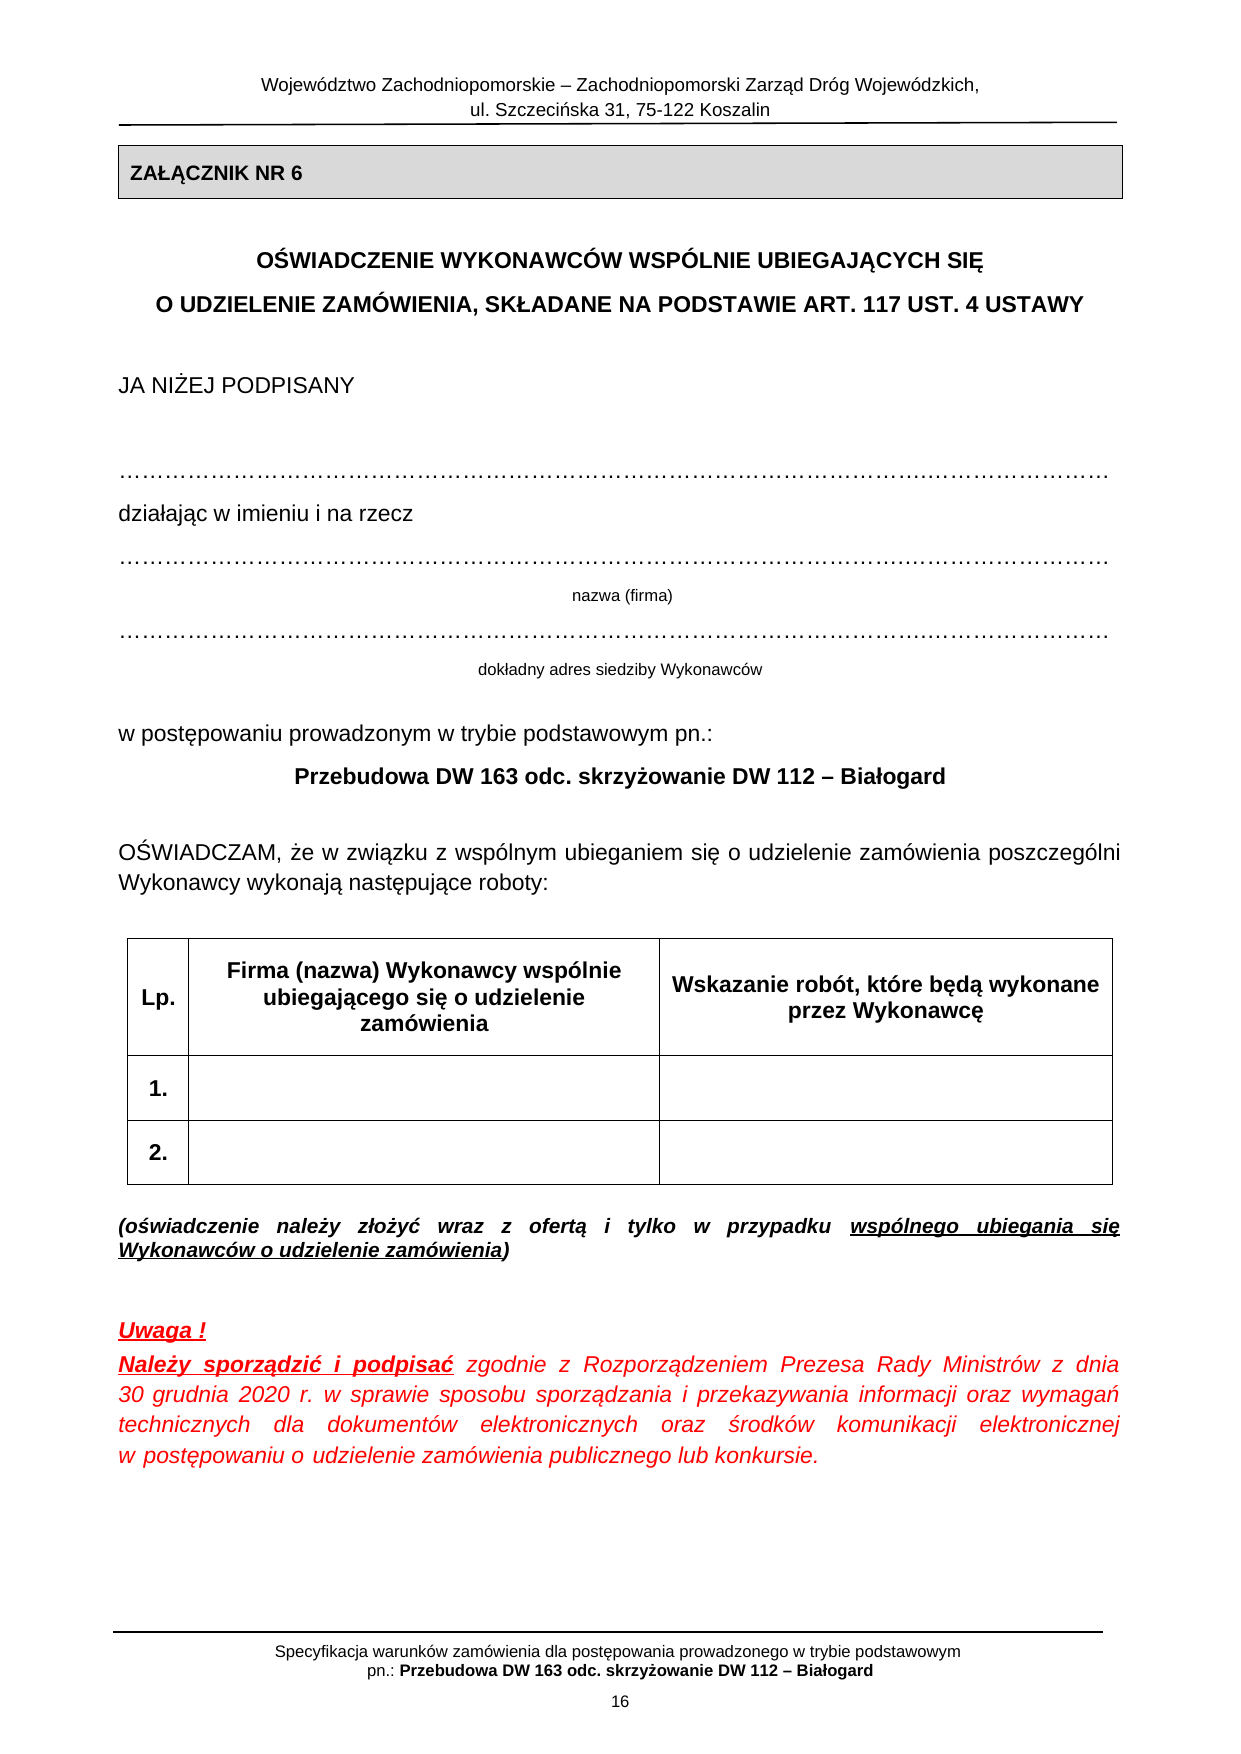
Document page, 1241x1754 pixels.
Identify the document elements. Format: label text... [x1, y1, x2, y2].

table_cell [660, 1056, 1112, 1120]
text …………………………………………………………………………………………….…………………… [118, 457, 1122, 484]
table_cell 1. [128, 1056, 188, 1120]
text O UDZIELENIE ZAMÓWIENIA, SKŁADANE NA PODSTAWIE ART. 117 UST. 4 USTAWY [118, 287, 1122, 318]
text Należy sporządzić i podpisać zgodnie z Rozporządzeniem Prezesa Rady Ministrów z dnia 30 grudnia 2020 r. w sprawie sposobu sporządzania i przekazywania informacji oraz wymagań technicznych dla dokumentów elektronicznych oraz środków komunikacji elektronicznej w postępowaniu o udzielenie zamówienia publicznego lub konkursie. [118, 1351, 1122, 1468]
table_header Firma (nazwa) Wykonawcy wspólnie ubiegającego się o udzielenie zamówienia [189, 939, 659, 1055]
text (oświadczenie należy złożyć wraz z ofertą i tylko w przypadku wspólnego ubiegania się Wykonawców o udzielenie zamówienia) [118, 1213, 1122, 1261]
text w postępowaniu prowadzonym w trybie podstawowym pn.: [118, 720, 1122, 747]
text działając w imieniu i na rzecz [118, 500, 1122, 527]
text ………………………………………………………………………………………….……………………… [118, 543, 1122, 569]
text JA NIŻEJ PODPISANY [118, 372, 1122, 398]
text OŚWIADCZAM, że w związku z wspólnym ubieganiem się o udzielenie zamówienia poszczególni Wykonawcy wykonają następujące roboty: [118, 839, 1122, 895]
text Uwaga ! [118, 1317, 1122, 1343]
table_header ZAŁĄCZNIK NR 6 [119, 146, 1122, 198]
table_cell [189, 1121, 659, 1184]
table_header Lp. [128, 939, 188, 1055]
text dokładny adres siedziby Wykonawców [118, 660, 1122, 679]
table_cell [660, 1121, 1112, 1184]
text Przebudowa DW 163 odc. skrzyżowanie DW 112 – Białogard [118, 763, 1122, 789]
text nazwa (firma) [118, 586, 1122, 605]
table_header Wskazanie robót, które będą wykonane przez Wykonawcę [660, 939, 1112, 1055]
table_cell 2. [128, 1121, 188, 1184]
text …………………………………………………………………………………………….…………………… [118, 617, 1122, 644]
text OŚWIADCZENIE WYKONAWCÓW WSPÓLNIE UBIEGAJĄCYCH SIĘ [118, 243, 1122, 274]
table_cell [189, 1056, 659, 1120]
